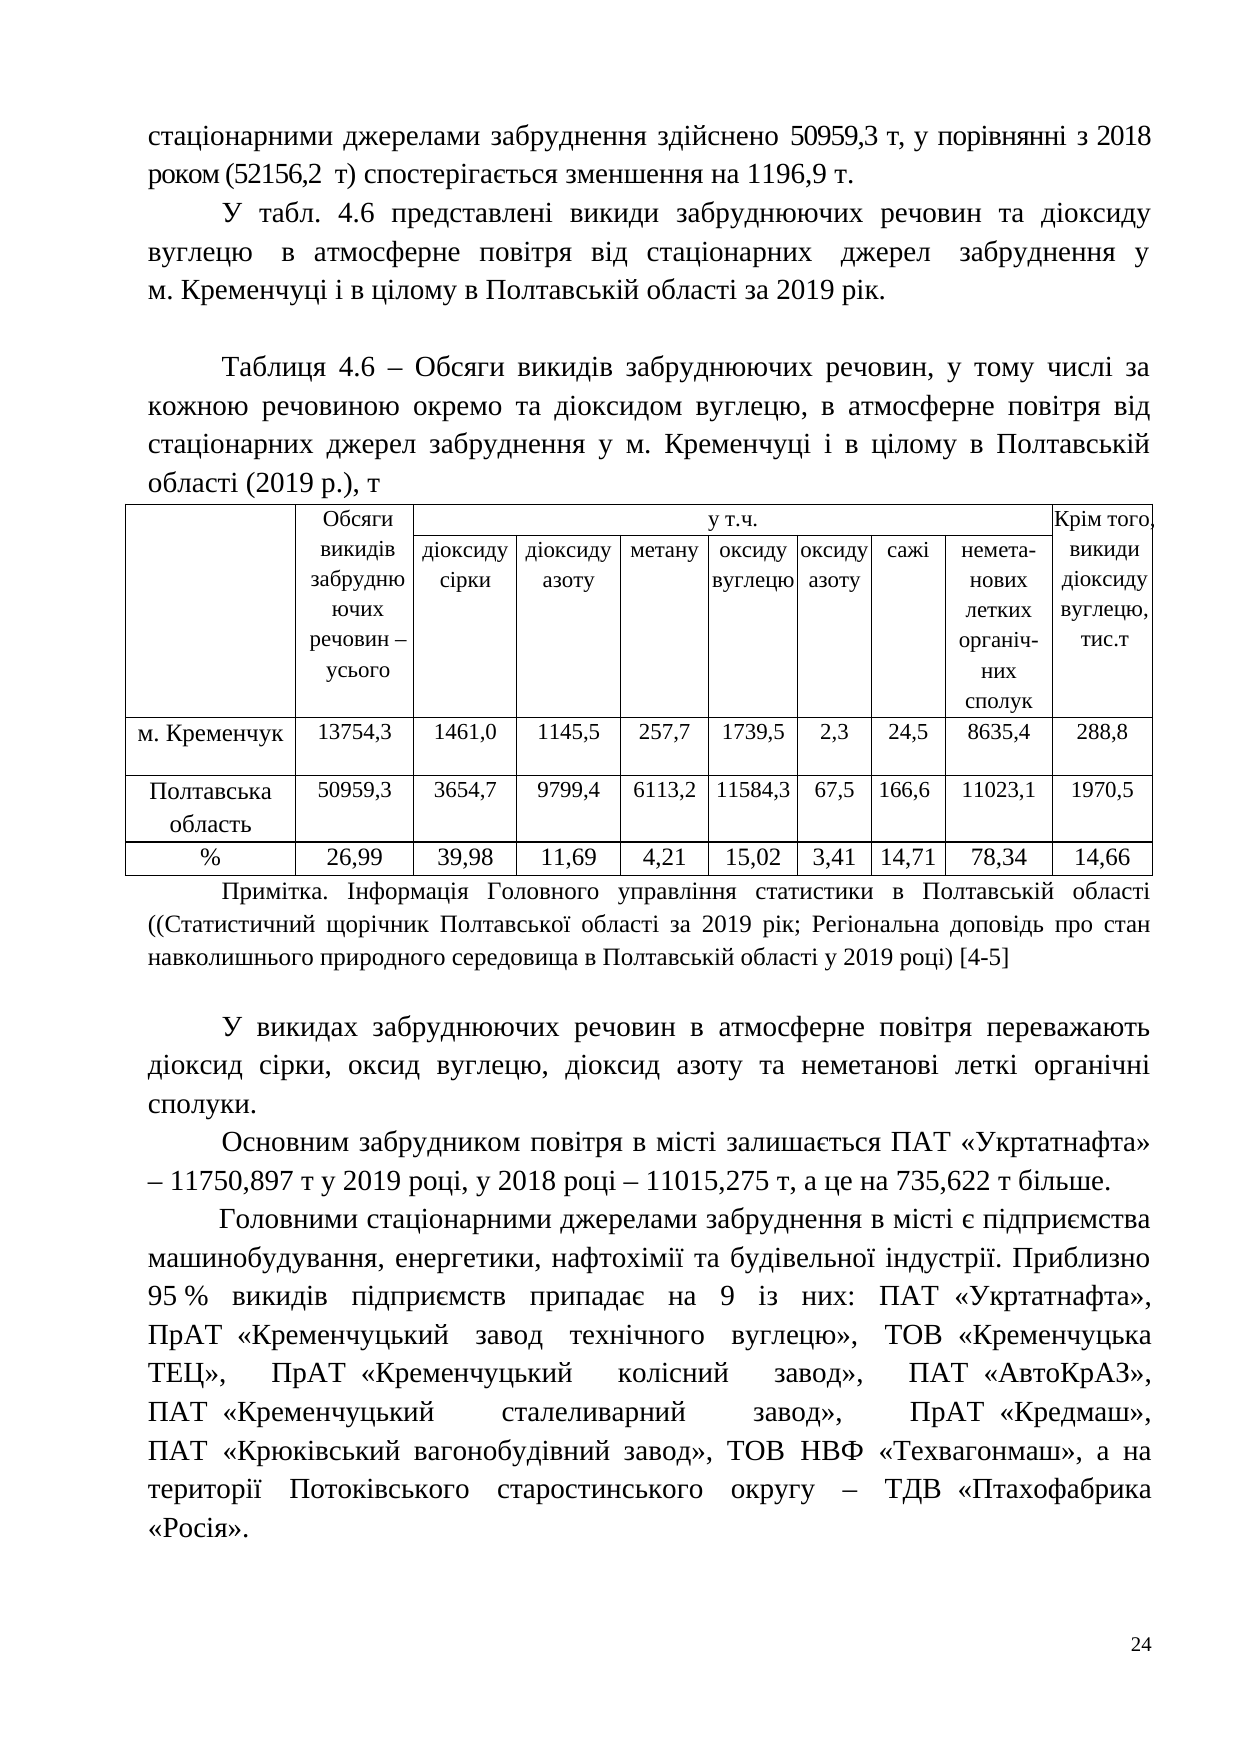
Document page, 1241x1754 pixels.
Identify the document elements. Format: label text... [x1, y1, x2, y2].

table_header Обсяги викидів забруднюючих речовин – усього [296, 505, 413, 717]
table_cell 2,3 [798, 718, 871, 775]
table_cell 39,98 [414, 843, 516, 875]
table_cell немета-нових летких органіч-них сполук [946, 536, 1052, 717]
text Примітка. Інформація Головного управління статистики в Полтавській області ((Статистичний щорічник Полтавської області за 2019 рік; Регіональна доповідь про стан навколишнього природного середовища в Полтавській області у 2019 році) [4-5] [148, 876, 1152, 971]
table_cell 3,41 [798, 843, 871, 875]
table_cell 67,5 [798, 776, 871, 841]
table_header Крім того, викиди діоксиду вуглецю, тис.т [1053, 505, 1152, 717]
table_cell сажі [872, 536, 945, 717]
table_cell 288,8 [1053, 718, 1152, 775]
table_cell 1970,5 [1053, 776, 1152, 841]
table_cell 11584,3 [709, 776, 797, 841]
table_cell 3654,7 [414, 776, 516, 841]
table_cell 14,66 [1053, 843, 1152, 875]
text У табл. 4.6 представлені викиди забруднюючих речовин та діоксиду вуглецю в атмосферне повітря від стаціонарних джерел забруднення у м. Кременчуці і в цілому в Полтавській області за 2019 рік. [148, 195, 1152, 306]
table_cell 26,99 [296, 843, 413, 875]
table_cell 1145,5 [517, 718, 620, 775]
table_cell 8635,4 [946, 718, 1052, 775]
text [148, 118, 1152, 190]
table_cell Полтавська область [126, 776, 295, 841]
table_cell 50959,3 [296, 776, 413, 841]
table_cell 4,21 [621, 843, 708, 875]
table_cell оксиду азоту [798, 536, 871, 717]
text Основним забрудником повітря в місті залишається ПАТ «Укртатнафта» – 11750,897 т у 2019 році, у 2018 році – 11015,275 т, а це на 735,622 т більше. [148, 1124, 1152, 1196]
table_cell 166,6 [872, 776, 945, 841]
table_cell діоксиду сірки [414, 536, 516, 717]
table_cell 6113,2 [621, 776, 708, 841]
table_cell оксиду вуглецю [709, 536, 797, 717]
table_cell 11,69 [517, 843, 620, 875]
text Таблиця 4.6 – Обсяги викидів забруднюючих речовин, у тому числі за кожною речовиною окремо та діоксидом вуглецю, в атмосферне повітря від стаціонарних джерел забруднення у м. Кременчуці і в цілому в Полтавській області (2019 р.), т [148, 349, 1152, 498]
table_header у т.ч. [414, 505, 1052, 535]
table_cell м. Кременчук [126, 718, 295, 775]
table_cell 1461,0 [414, 718, 516, 775]
table_cell 1739,5 [709, 718, 797, 775]
table_cell 78,34 [946, 843, 1052, 875]
table_cell 15,02 [709, 843, 797, 875]
table_cell 13754,3 [296, 718, 413, 775]
table_cell 9799,4 [517, 776, 620, 841]
table_cell 257,7 [621, 718, 708, 775]
text У викидах забруднюючих речовин в атмосферне повітря переважають діоксид сірки, оксид вуглецю, діоксид азоту та неметанові леткі органічні сполуки. [148, 1009, 1152, 1119]
table_cell 24,5 [872, 718, 945, 775]
table_cell метану [621, 536, 708, 717]
table_cell 11023,1 [946, 776, 1052, 841]
text Головними стаціонарними джерелами забруднення в місті є підприємства машинобудування, енергетики, нафтохімії та будівельної індустрії. Приблизно 95 % викидів підприємств припадає на 9 із них: ПАТ «Укртатнафта», ПрАТ «Кременчуцький завод технічного вуглецю», ТОВ «Кременчуцька ТЕЦ», ПрАТ «Кременчуцький колісний завод», ПАТ «АвтоКрАЗ», ПАТ «Кременчуцький сталеливарний завод», ПрАТ «Кредмаш», ПАТ «Крюківський вагонобудівний завод», ТОВ НВФ «Техвагонмаш», а на території Потоківського старостинського округу – ТДВ «Птахофабрика «Росія». [148, 1201, 1152, 1543]
table_cell % [126, 843, 295, 875]
table_header [126, 505, 295, 717]
table_cell діоксиду азоту [517, 536, 620, 717]
table_cell 14,71 [872, 843, 945, 875]
